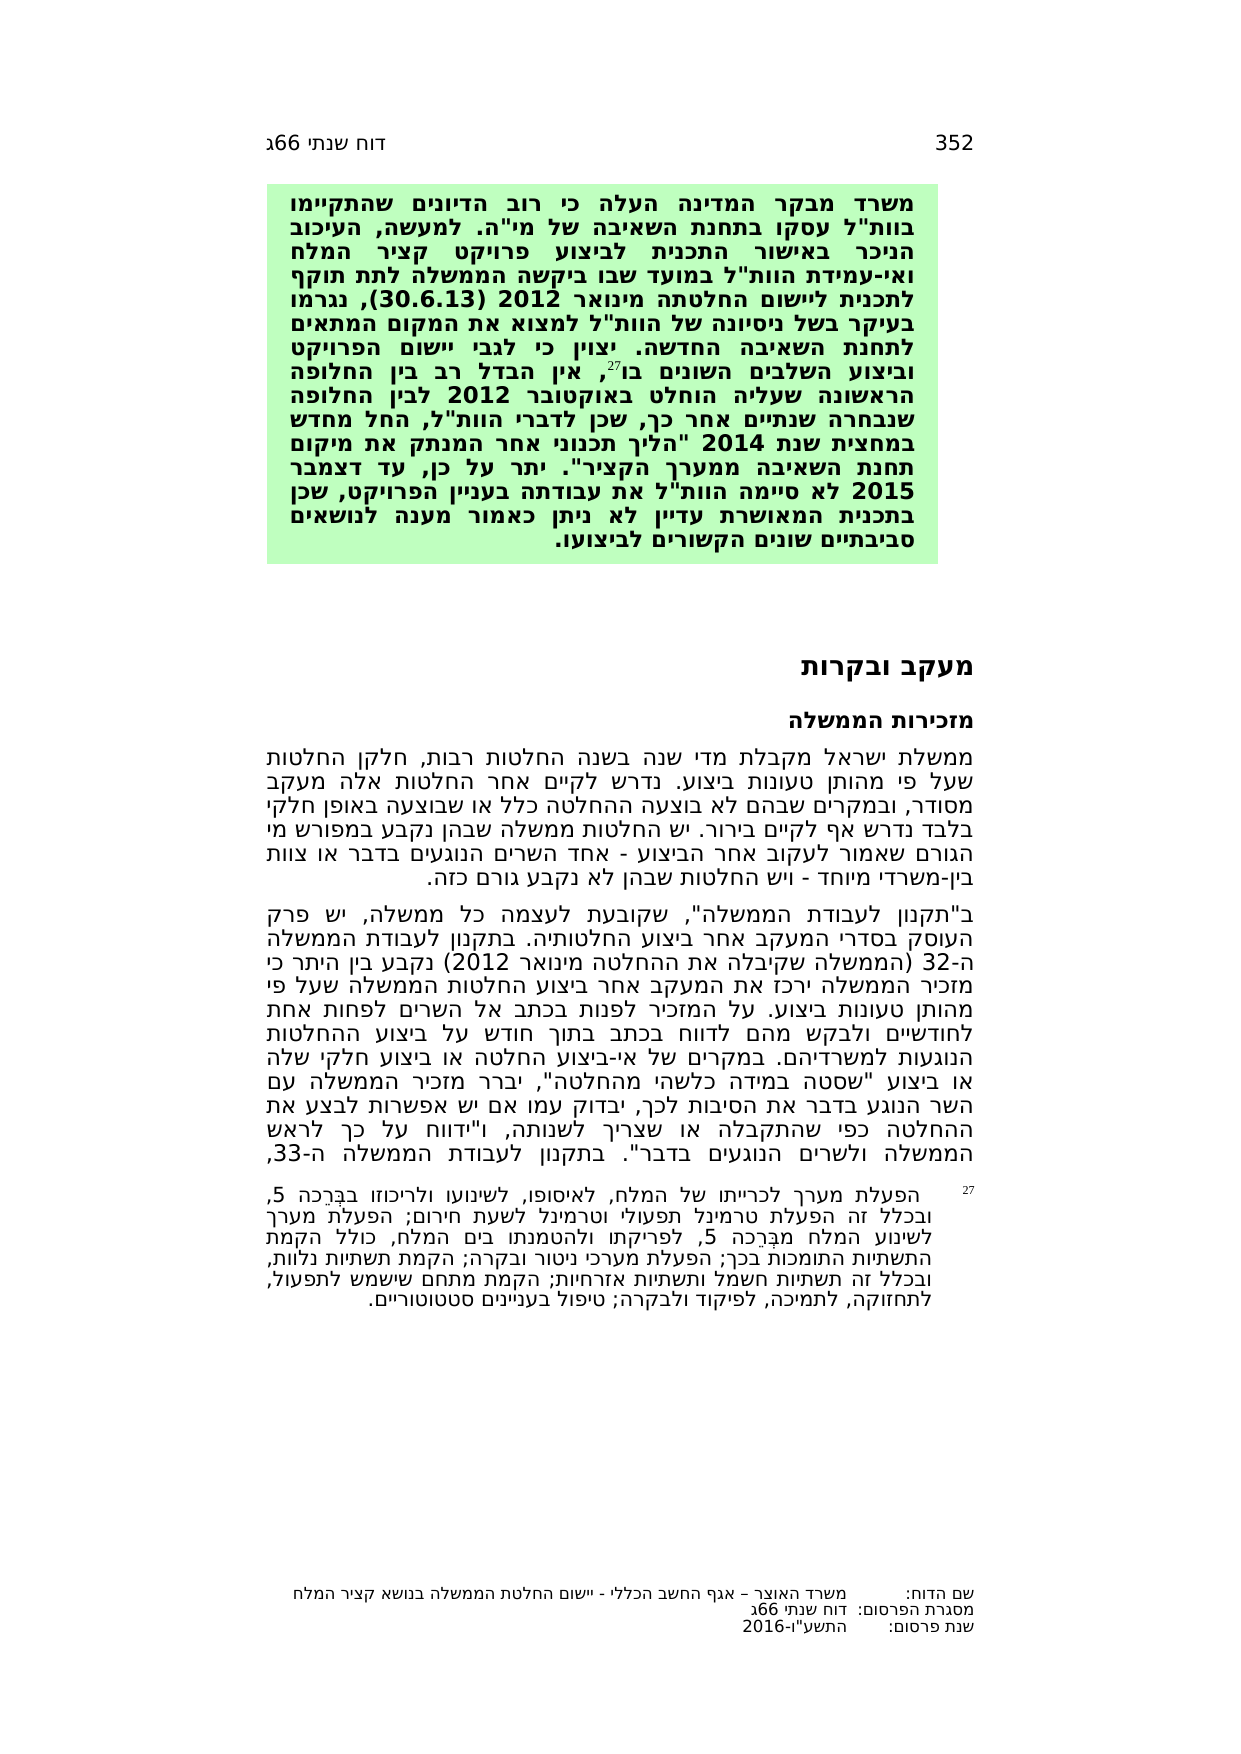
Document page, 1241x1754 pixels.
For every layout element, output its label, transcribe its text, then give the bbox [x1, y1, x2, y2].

text מעקב ובקרות [266, 651, 974, 682]
text ב"תקנון לעבודת הממשלה", שקובעת לעצמה כל ממשלה, יש פרק העוסק בסדרי המעקב אחר ביצוע החלטותיה. בתקנון לעבודת הממשלה ה-32 (הממשלה שקיבלה את ההחלטה מינואר 2012) נקבע בין היתר כי מזכיר הממשלה ירכז את המעקב אחר ביצוע החלטות הממשלה שעל פי מהותן טעונות ביצוע. על המזכיר לפנות בכתב אל השרים לפחות אחת לחודשיים ולבקש מהם לדווח בכתב בתוך חודש על ביצוע ההחלטות הנוגעות למשרדיהם. במקרים של אי-ביצוע החלטה או ביצוע חלקי שלה או ביצוע "שסטה במידה כלשהי מהחלטה", יברר מזכיר הממשלה עם השר הנוגע בדבר את הסיבות לכך, יבדוק עמו אם יש אפשרות לבצע את ההחלטה כפי שהתקבלה או שצריך לשנותה, ו"ידווח על כך לראש הממשלה ולשרים הנוגעים בדבר". בתקנון לעבודת הממשלה ה-33, שאישרה הממשלה באפריל 2013, נקבע בעניין זה כי מזכיר הממשלה יעקוב אחר ביצוע החלטות הממשלה שעל פי מהותן טעונות ביצוע ושלא נקבע גורם שיהיה אחראי למעקב אחר ביצוען. על מזכיר הממשלה לפנות "אל השרים ככל שהדבר מתבקש ובנסיבות העניין, [ולבקשם] לדווח על ביצוע החלטות הנוגעות למשרדם". [266, 903, 974, 1166]
text ממשלת ישראל מקבלת מדי שנה בשנה החלטות רבות, חלקן החלטות שעל פי מהותן טעונות ביצוע. נדרש לקיים אחר החלטות אלה מעקב מסודר, ובמקרים שבהם לא בוצעה ההחלטה כלל או שבוצעה באופן חלקי בלבד נדרש אף לקיים בירור. יש החלטות ממשלה שבהן נקבע במפורש מי הגורם שאמור לעקוב אחר הביצוע - אחד השרים הנוגעים בדבר או צוות בין-משרדי מיוחד - ויש החלטות שבהן לא נקבע גורם כזה. [266, 747, 974, 890]
text משרד מבקר המדינה העלה כי רוב הדיונים שהתקיימו בוות"ל עסקו בתחנת השאיבה של מי"ה. למעשה, העיכוב הניכר באישור התכנית לביצוע פרויקט קציר המלח ואי-עמידת הוות"ל במועד שבו ביקשה הממשלה לתת תוקף לתכנית ליישום החלטתה מינואר 2012 (30.6.13), נגרמו בעיקר בשל ניסיונה של הוות"ל למצוא את המקום המתאים לתחנת השאיבה החדשה. יצוין כי לגבי יישום הפרויקט וביצוע השלבים השונים בו, אין הבדל רב בין החלופה הראשונה שעליה הוחלט באוקטובר 2012 לבין החלופה שנבחרה שנתיים אחר כך, שכן לדברי הוות"ל, החל מחדש במחצית שנת 2014 "הליך תכנוני אחר המנתק את מיקום תחנת השאיבה ממערך הקציר". יתר על כן, עד דצמבר 2015 לא סיימה הוות"ל את עבודתה בעניין הפרויקט, שכן בתכנית המאושרת עדיין לא ניתן כאמור מענה לנושאים סביבתיים שונים הקשורים לביצועו. [267, 184, 938, 564]
text מזכירות הממשלה [266, 707, 974, 734]
